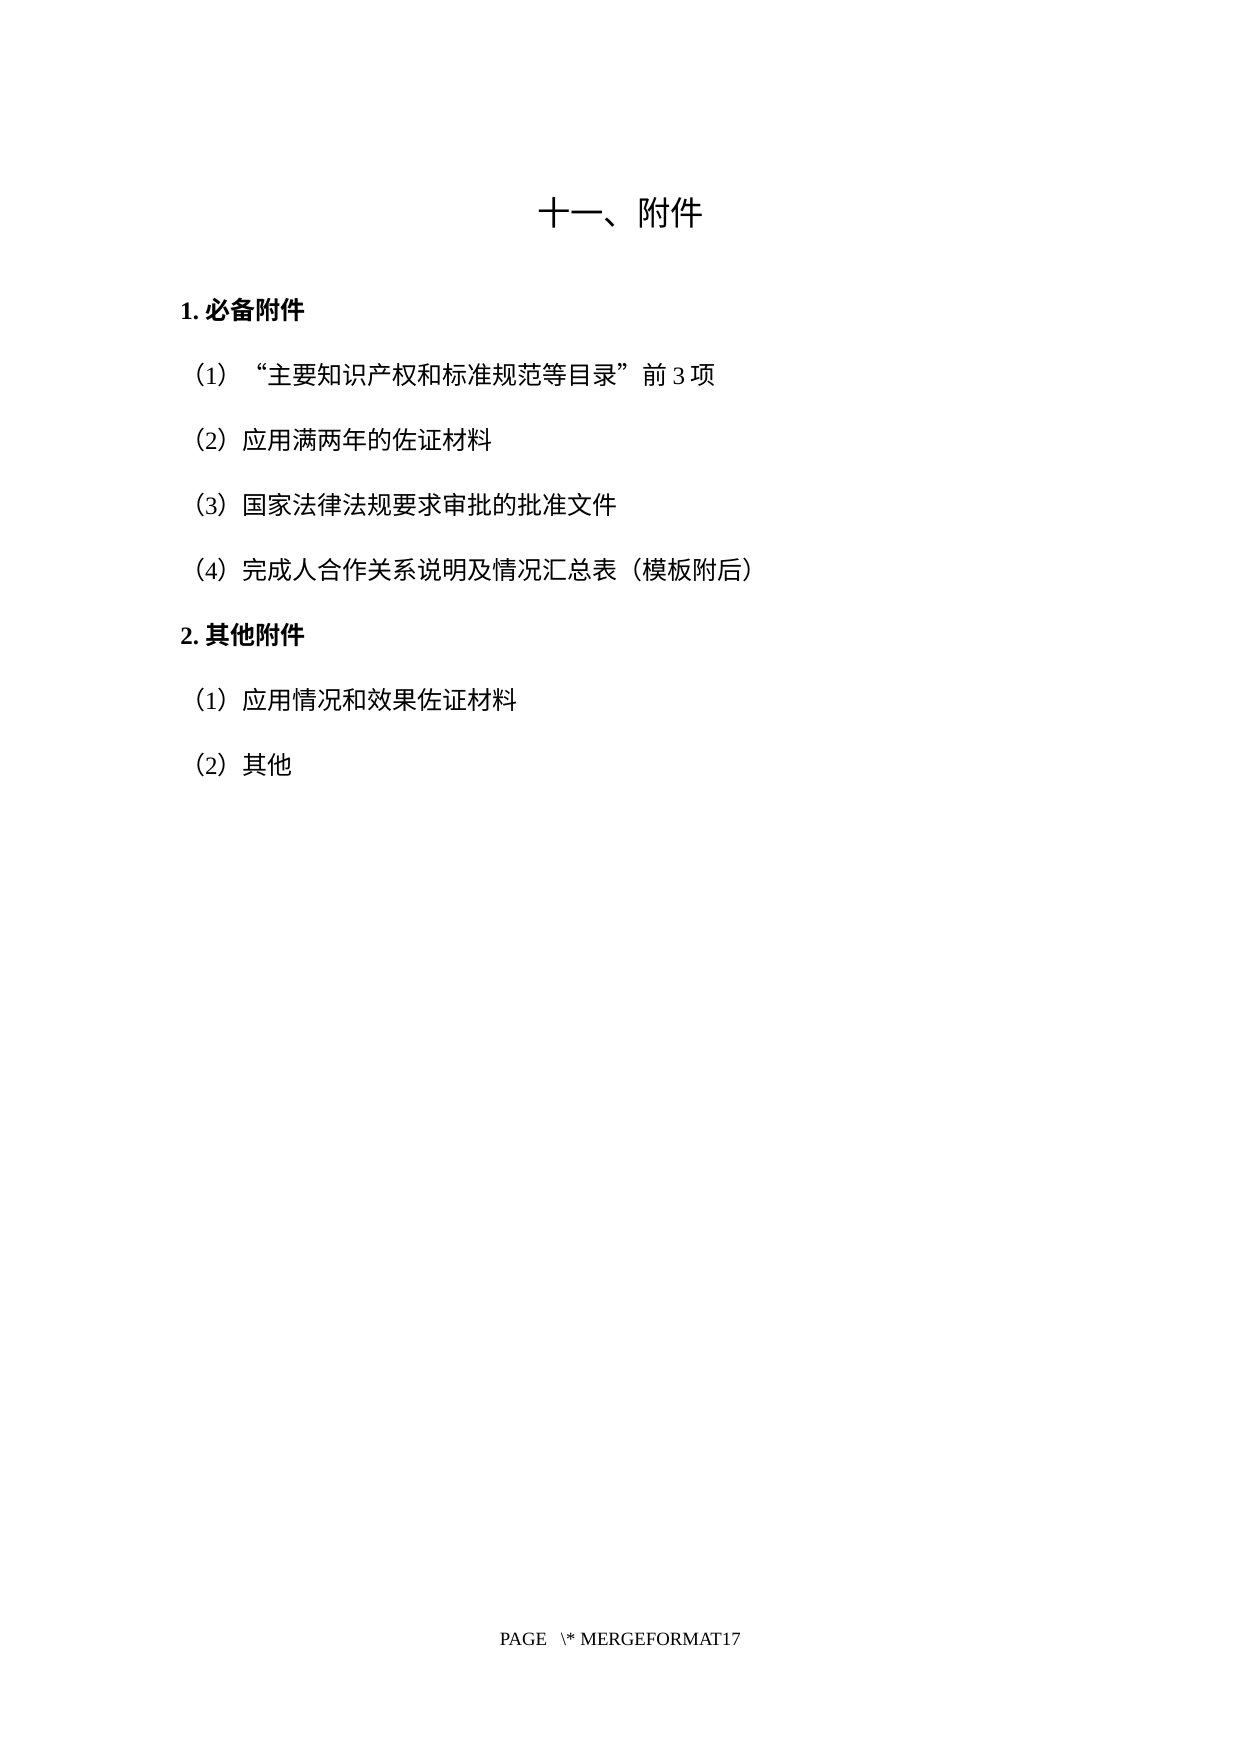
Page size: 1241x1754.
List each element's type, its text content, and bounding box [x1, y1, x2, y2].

text （3）国家法律法规要求审批的批准文件 [130, 471, 1110, 536]
text （1）应用情况和效果佐证材料 [130, 666, 1110, 731]
text 1. 必备附件 [130, 276, 1110, 341]
text 2. 其他附件 [130, 601, 1110, 666]
text （4）完成人合作关系说明及情况汇总表（模板附后） [130, 536, 1110, 601]
subtitle 十一、附件 [130, 178, 1110, 243]
text （2）其他 [130, 731, 1110, 796]
text （1）“主要知识产权和标准规范等目录”前3项 [130, 341, 1110, 406]
text （2）应用满两年的佐证材料 [130, 406, 1110, 471]
